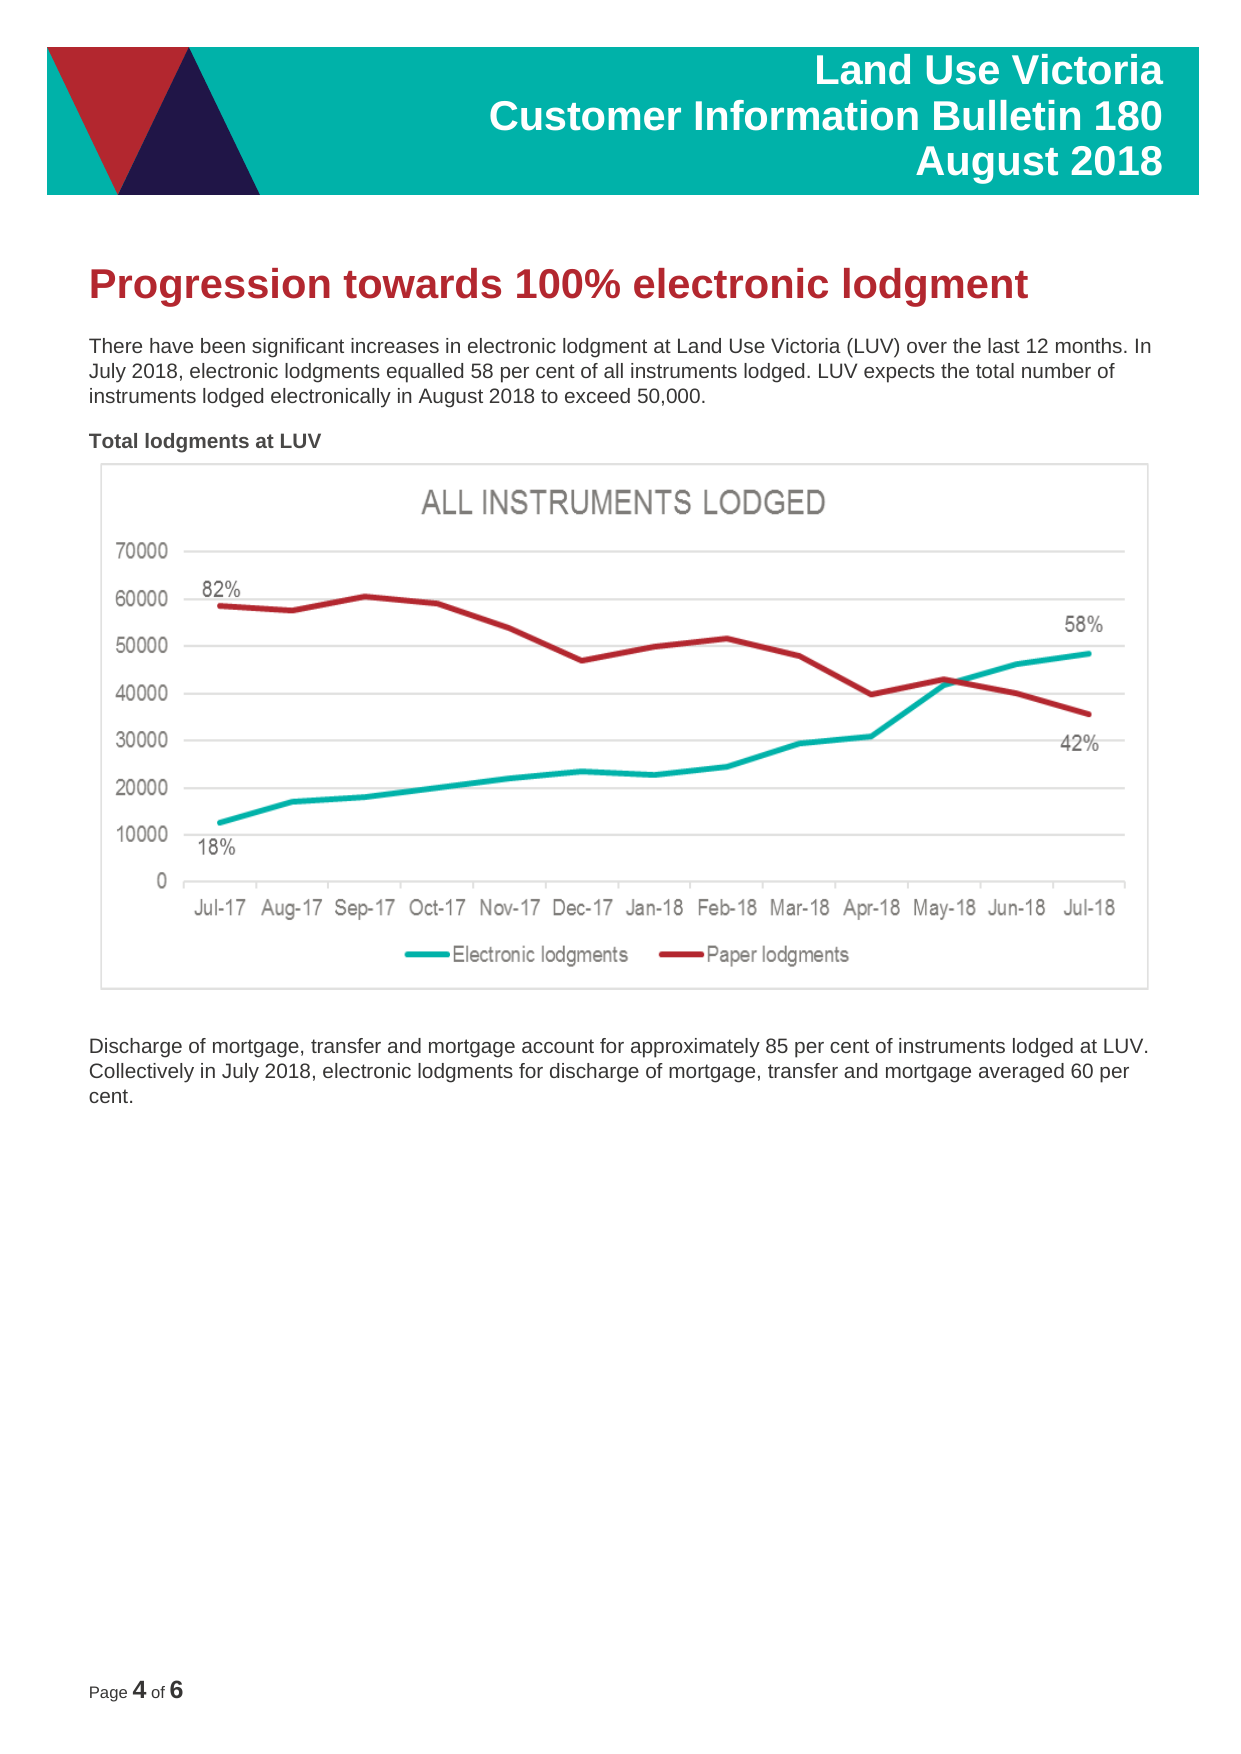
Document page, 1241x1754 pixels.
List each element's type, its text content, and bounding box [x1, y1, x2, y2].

subtitle Total lodgments at LUV [89, 428, 1163, 453]
text Discharge of mortgage, transfer and mortgage account for approximately 85 per cent of instruments lodged at LUV. Collectively in July 2018, electronic lodgments for discharge of mortgage, transfer and mortgage averaged 60 per cent. [89, 1033, 1163, 1108]
picture [100, 463, 1149, 990]
text There have been significant increases in electronic lodgment at Land Use Victoria (LUV) over the last 12 months. In July 2018, electronic lodgments equalled 58 per cent of all instruments lodged. LUV expects the total number of instruments lodged electronically in August 2018 to exceed 50,000. [89, 332, 1163, 407]
subtitle Progression towards 100% electronic lodgment [89, 262, 1163, 307]
